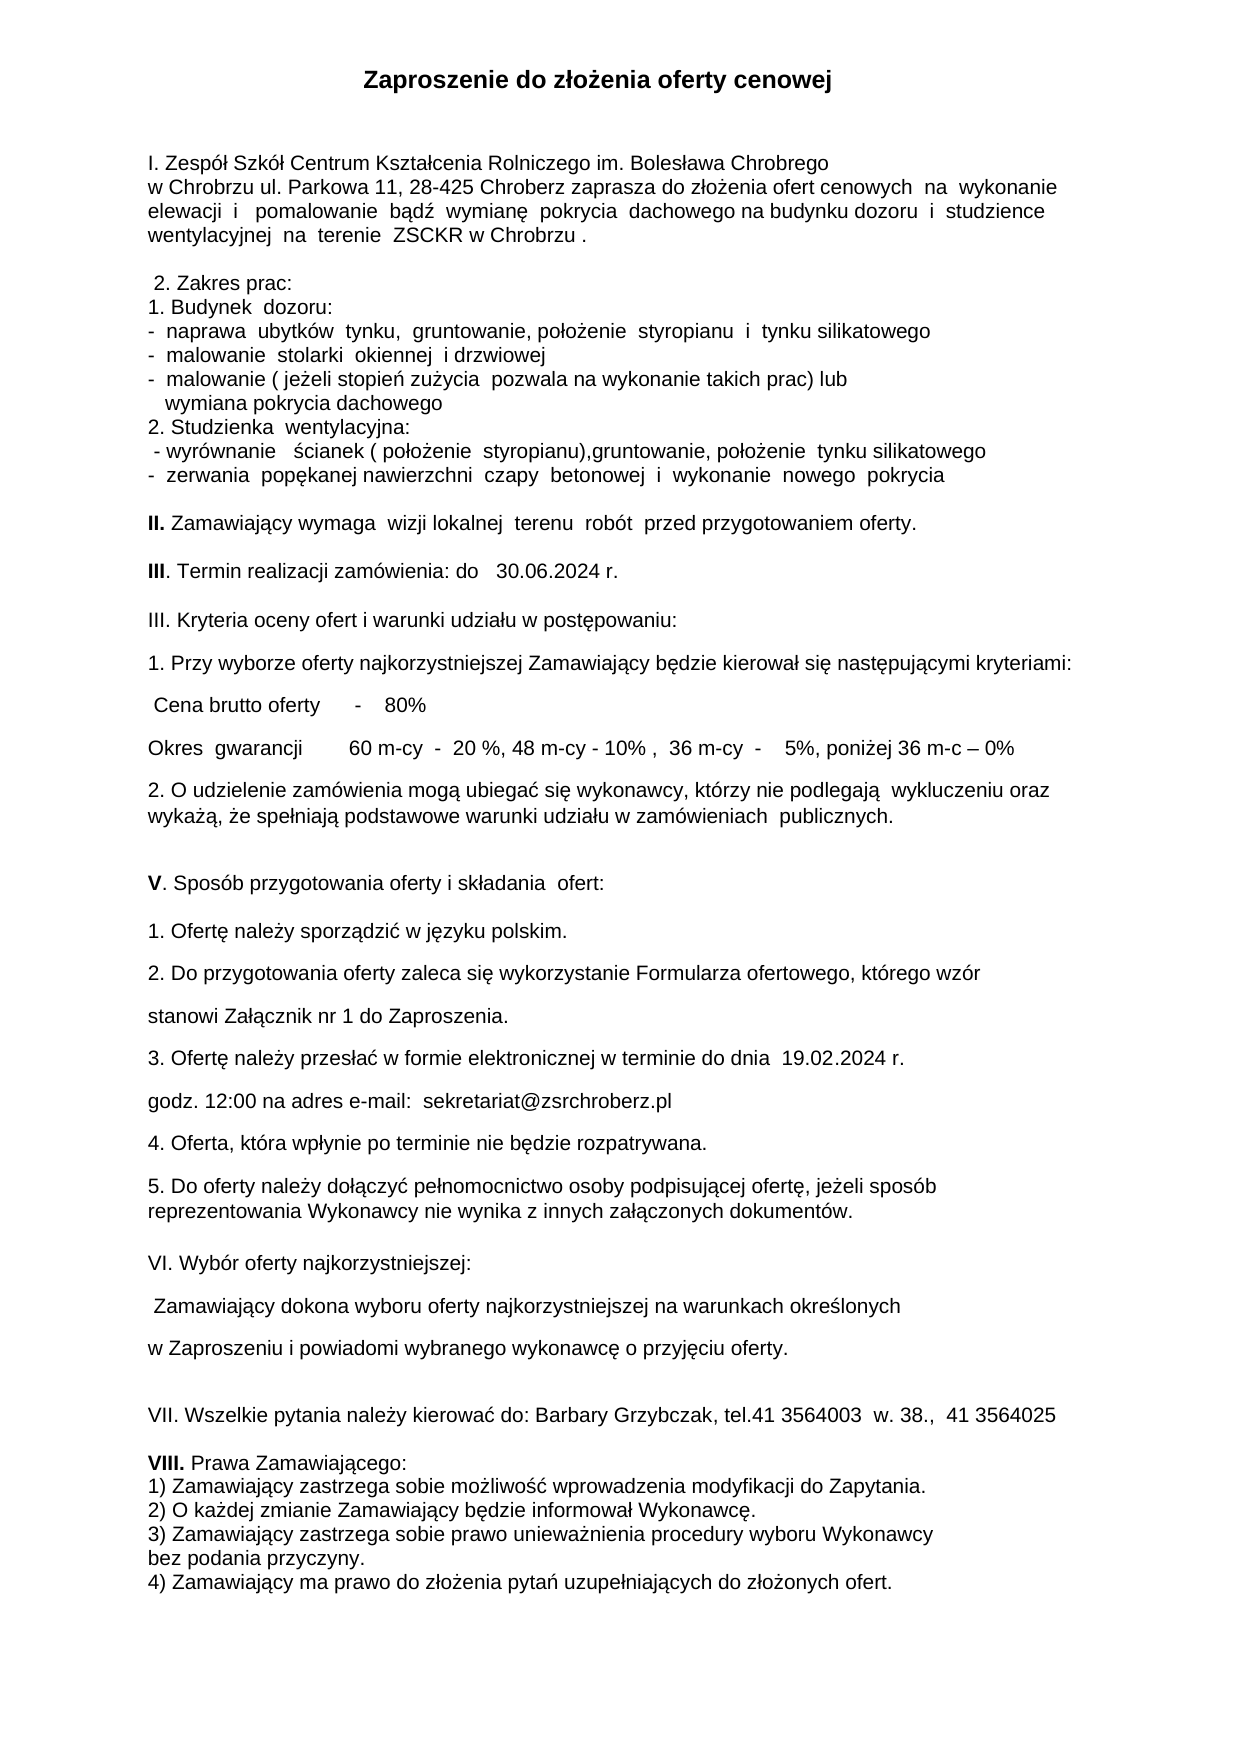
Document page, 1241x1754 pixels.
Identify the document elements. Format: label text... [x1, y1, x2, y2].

text Okres gwarancji 60 m-cy - 20 %, 48 m-cy - 10% , 36 m-cy - 5%, poniżej 36 m-c – 0% [148, 736, 1092, 760]
text VI. Wybór oferty najkorzystniejszej: [148, 1251, 1092, 1275]
text 5. Do oferty należy dołączyć pełnomocnictwo osoby podpisującej ofertę, jeżeli sposób [148, 1173, 1092, 1197]
text - zerwania popękanej nawierzchni czapy betonowej i wykonanie nowego pokrycia II. Zamawiający wymaga wizji lokalnej terenu robót przed przygotowaniem oferty. [148, 463, 1092, 534]
text Cena brutto oferty - 80% [148, 693, 1092, 717]
text Zaproszenie do złożenia oferty cenowej [148, 65, 1092, 94]
text 2. O udzielenie zamówienia mogą ubiegać się wykonawcy, którzy nie podlegają wykluczeniu oraz wykażą, że spełniają podstawowe warunki udziału w zamówieniach publicznych. [148, 778, 1092, 828]
text - wyrównanie ścianek ( położenie styropianu),gruntowanie, położenie tynku silikatowego [148, 439, 1092, 463]
text 2. Studzienka wentylacyjna: [148, 415, 1092, 439]
text w Zaproszeniu i powiadomi wybranego wykonawcę o przyjęciu oferty. [148, 1336, 1092, 1360]
text - naprawa ubytków tynku, gruntowanie, położenie styropianu i tynku silikatowego [148, 319, 1092, 343]
text III. Kryteria oceny ofert i warunki udziału w postępowaniu: [148, 582, 1092, 632]
text 2. Do przygotowania oferty zaleca się wykorzystanie Formularza ofertowego, którego wzór [148, 961, 1092, 985]
text - malowanie stolarki okiennej i drzwiowej [148, 343, 1092, 367]
text 1. Budynek dozoru: [148, 295, 1092, 319]
text I. Zespół Szkół Centrum Kształcenia Rolniczego im. Bolesława Chrobrego w Chrobrzu ul. Parkowa 11, 28-425 Chroberz zaprasza do złożenia ofert cenowych na wykonanie elewacji i pomalowanie bądź wymianę pokrycia dachowego na budynku dozoru i studzience wentylacyjnej na terenie ZSCKR w Chrobrzu . [148, 122, 1092, 247]
text V. Sposób przygotowania oferty i składania ofert: [148, 847, 1092, 894]
text reprezentowania Wykonawcy nie wynika z innych załączonych dokumentów. [148, 1199, 1092, 1223]
text godz. 12:00 na adres e-mail: sekretariat@zsrchroberz.pl [148, 1088, 1092, 1112]
text 2. Zakres prac: [148, 247, 1092, 295]
text 1. Przy wyborze oferty najkorzystniejszej Zamawiający będzie kierował się następującymi kryteriami: [148, 651, 1092, 675]
text 3. Ofertę należy przesłać w formie elektronicznej w terminie do dnia 19.02.2024 r. [148, 1046, 1092, 1070]
text stanowi Załącznik nr 1 do Zaproszenia. [148, 1003, 1092, 1027]
text III. Termin realizacji zamówienia: do 30.06.2024 r. [148, 534, 1092, 582]
text VII. Wszelkie pytania należy kierować do: Barbary Grzybczak, tel.41 3564003 w. 38., 41 3564025 [148, 1378, 1092, 1426]
text - malowanie ( jeżeli stopień zużycia pozwala na wykonanie takich prac) lub [148, 367, 1092, 391]
text wymiana pokrycia dachowego [148, 391, 1092, 415]
text Zamawiający dokona wyboru oferty najkorzystniejszej na warunkach określonych [148, 1293, 1092, 1317]
text 4. Oferta, która wpłynie po terminie nie będzie rozpatrywana. [148, 1131, 1092, 1155]
text 1. Ofertę należy sporządzić w języku polskim. [148, 918, 1092, 942]
text VIII. Prawa Zamawiającego: 1) Zamawiający zastrzega sobie możliwość wprowadzenia modyfikacji do Zapytania. 2) O każdej zmianie Zamawiający będzie informował Wykonawcę. 3) Zamawiający zastrzega sobie prawo unieważnienia procedury wyboru Wykonawcy bez podania przyczyny. 4) Zamawiający ma prawo do złożenia pytań uzupełniających do złożonych ofert. [148, 1426, 1092, 1594]
